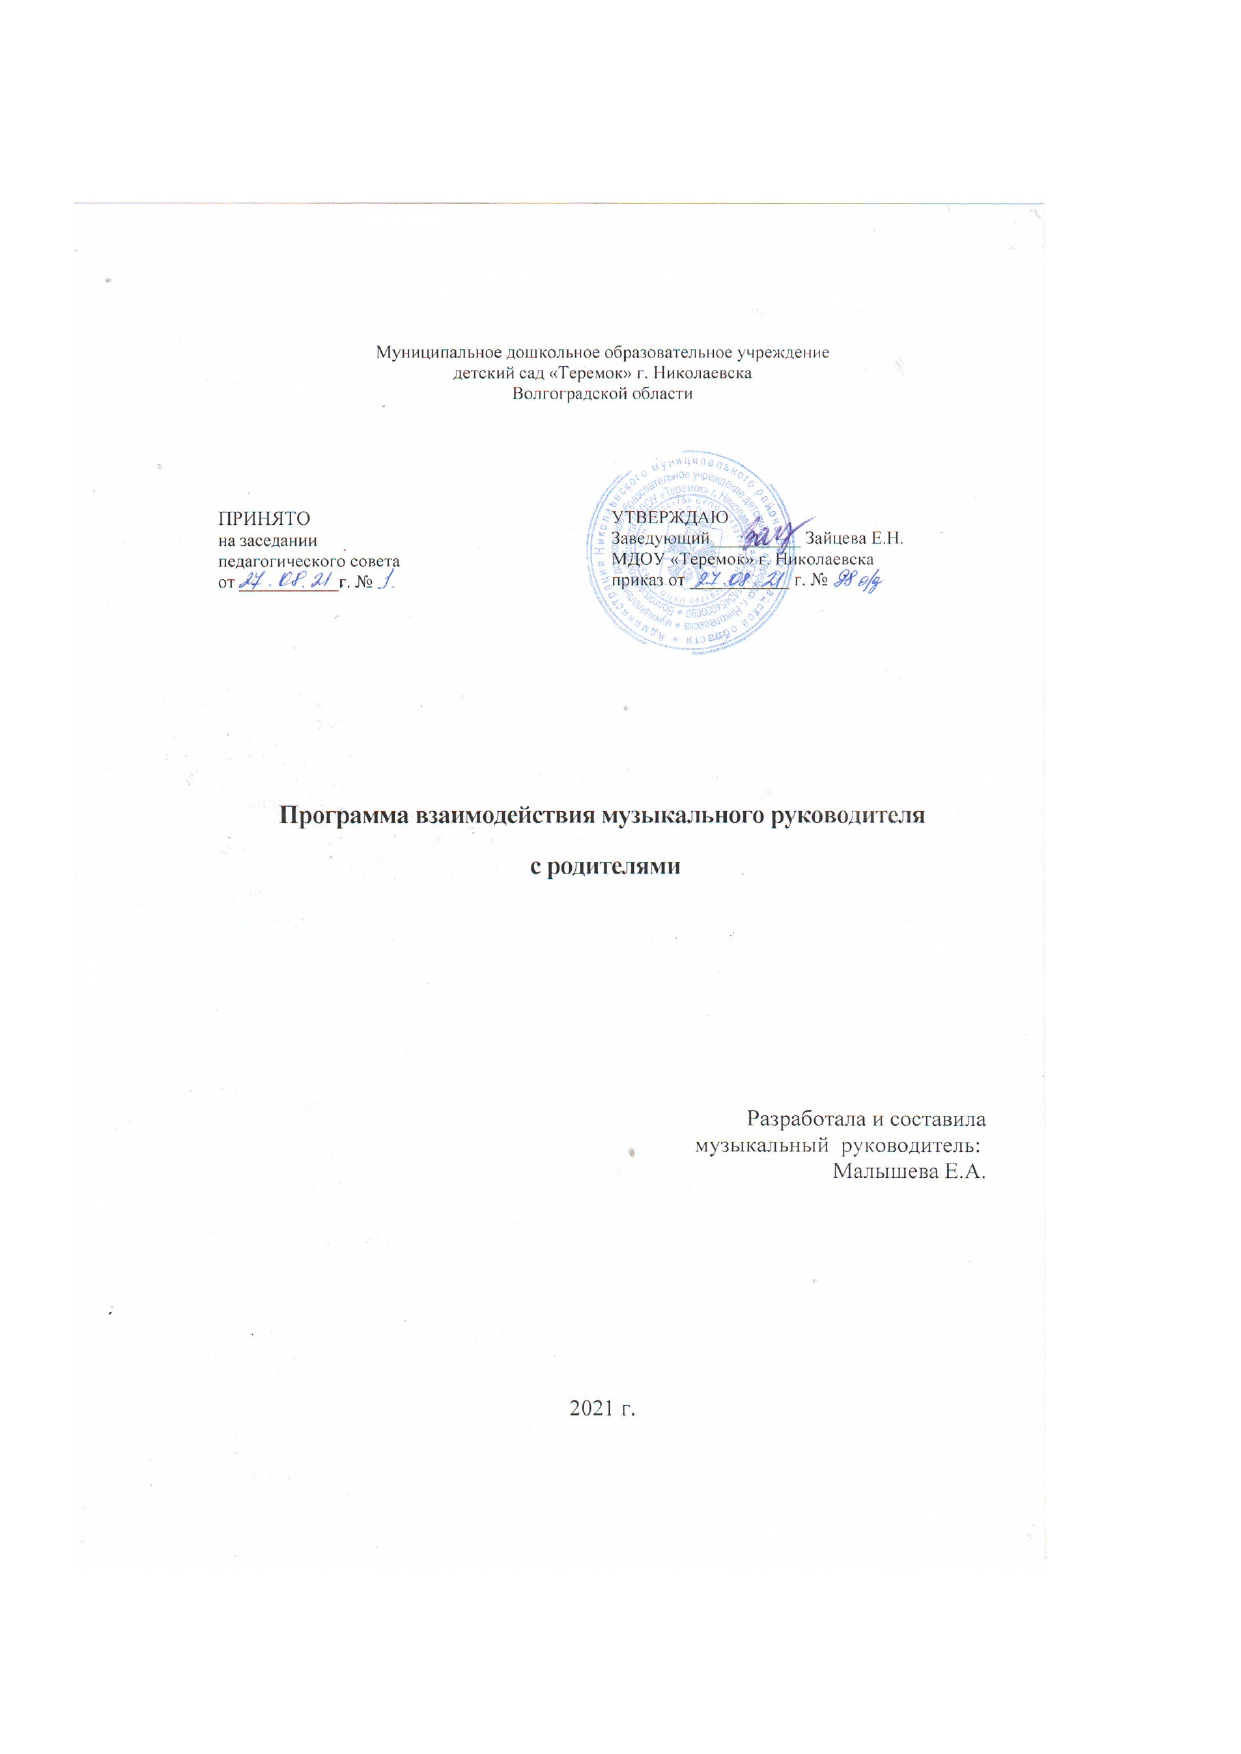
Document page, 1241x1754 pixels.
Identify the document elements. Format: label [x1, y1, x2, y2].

picture [73, 194, 1048, 1572]
